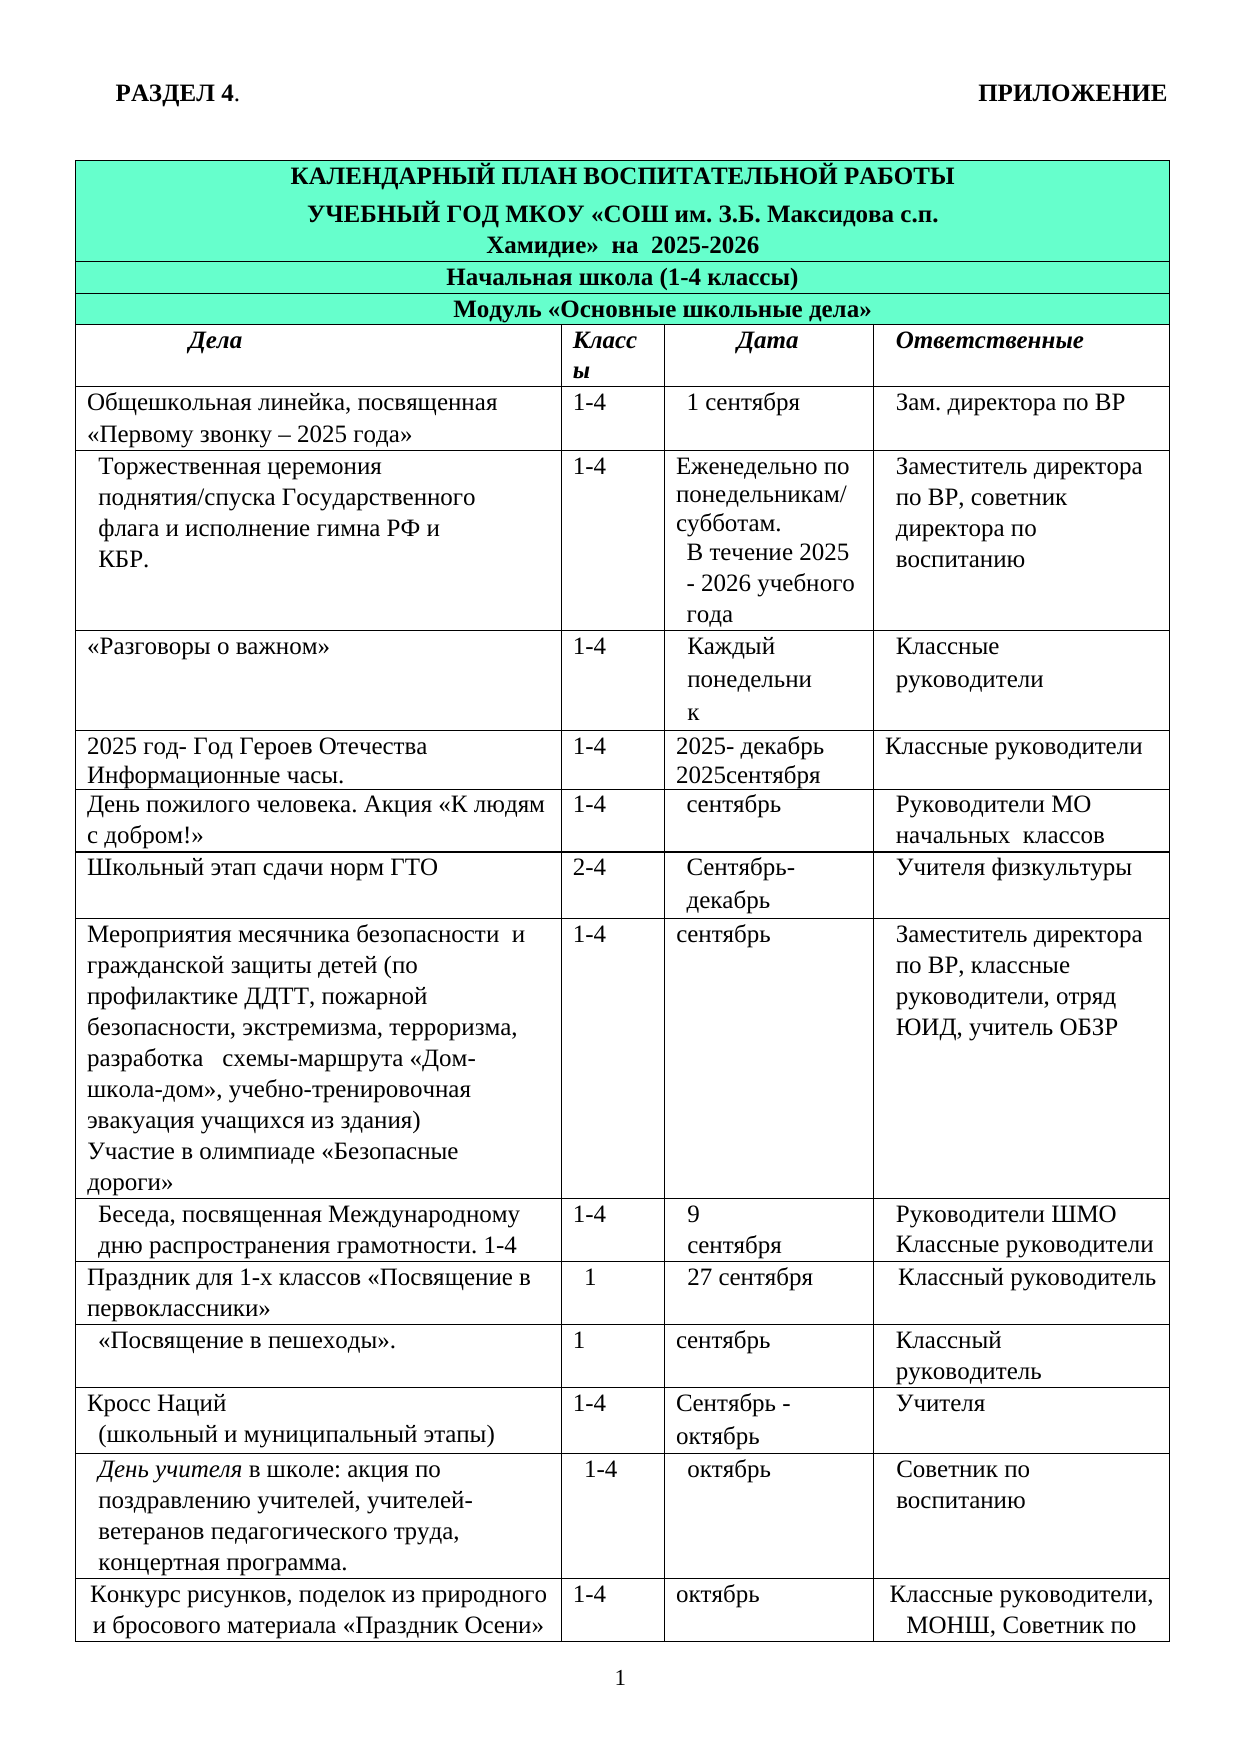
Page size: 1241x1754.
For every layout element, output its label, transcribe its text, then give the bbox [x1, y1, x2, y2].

table_cell Беседа, посвященная Международному дню распространения грамотности. 1-4 [76, 1199, 561, 1261]
table_cell Руководители МО начальных классов [874, 790, 1169, 851]
table_cell Классные руководители [874, 731, 1169, 788]
table_cell Классные руководители [874, 631, 1169, 730]
table_cell 1-4 [562, 1199, 664, 1261]
table_cell Классный руководитель [874, 1325, 1169, 1387]
table_cell сентябрь [665, 919, 873, 1198]
table_cell 9 сентября [665, 1199, 873, 1261]
table_cell Начальная школа (1-4 классы) [76, 262, 1169, 293]
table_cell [874, 1579, 1169, 1641]
table_cell Зам. директора по ВР [874, 387, 1169, 450]
table_cell День пожилого человека. Акция «К людям с добром!» [76, 790, 561, 851]
table_cell 27 сентября [665, 1262, 873, 1324]
table_cell 2025 год- Год Героев Отечества Информационные часы. [76, 731, 561, 788]
text РАЗДЕЛ 4. ПРИЛОЖЕНИЕ [86, 78, 1167, 107]
table_cell сентябрь [665, 1325, 873, 1387]
table_cell 1-4 [562, 731, 664, 788]
table_cell Заместитель директора по ВР, советник директора по воспитанию [874, 451, 1169, 630]
table_cell Руководители ШМО Классные руководители [874, 1199, 1169, 1261]
table_header КАЛЕНДАРНЫЙ ПЛАН ВОСПИТАТЕЛЬНОЙ РАБОТЫ УЧЕБНЫЙ ГОД МКОУ «СОШ им. З.Б. Максидова с.п. Хамидие» на 2025-2026 [76, 161, 1169, 261]
table_cell 1-4 [562, 631, 664, 730]
table_cell 1-4 [562, 790, 664, 851]
table_cell 1 [562, 1325, 664, 1387]
table_cell «Посвящение в пешеходы». [76, 1325, 561, 1387]
table_cell Модуль «Основные школьные дела» [76, 294, 1169, 324]
table_cell Праздник для 1-х классов «Посвящение в первоклассники» [76, 1262, 561, 1324]
table_cell 2-4 [562, 853, 664, 918]
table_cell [76, 1579, 561, 1641]
table_cell 1 сентября [665, 387, 873, 450]
table_cell Общешкольная линейка, посвященная «Первому звонку – 2025 года» [76, 387, 561, 450]
table_cell Школьный этап сдачи норм ГТО [76, 853, 561, 918]
table_cell октябрь [665, 1454, 873, 1578]
table_cell октябрь [665, 1579, 873, 1641]
table_cell Торжественная церемония поднятия/спуска Государственного флага и исполнение гимна РФ и КБР. [76, 451, 561, 630]
table_cell Классы [562, 325, 664, 386]
table_cell Классный руководитель [874, 1262, 1169, 1324]
table_cell Учителя [874, 1388, 1169, 1453]
table_cell 1-4 [562, 451, 664, 630]
table_cell Дата [665, 325, 873, 386]
table_cell Учителя физкультуры [874, 853, 1169, 918]
table_cell Сентябрь- декабрь [665, 853, 873, 918]
table_cell Ответственные [874, 325, 1169, 386]
table_cell 2025- декабрь 2025сентября [665, 731, 873, 788]
table_cell 1 [562, 1262, 664, 1324]
table_cell «Разговоры о важном» [76, 631, 561, 730]
table_cell Дела [76, 325, 561, 386]
table_cell Каждый понедельник [665, 631, 873, 730]
table_cell сентябрь [665, 790, 873, 851]
table_cell Советник по воспитанию [874, 1454, 1169, 1578]
table_cell День учителя в школе: акция по поздравлению учителей, учителей-ветеранов педагогического труда, концертная программа. [76, 1454, 561, 1578]
table_cell Кросс Наций (школьный и муниципальный этапы) [76, 1388, 561, 1453]
table_cell 1-4 [562, 1388, 664, 1453]
table_cell 1-4 [562, 1454, 664, 1578]
table_cell Мероприятия месячника безопасности и гражданской защиты детей (по профилактике ДДТТ, пожарной безопасности, экстремизма, терроризма, разработка схемы-маршрута «Дом-школа-дом», учебно-тренировочная эвакуация учащихся из здания) Участие в олимпиаде «Безопасные дороги» [76, 919, 561, 1198]
table_cell 1-4 [562, 919, 664, 1198]
table_cell Заместитель директора по ВР, классные руководители, отряд ЮИД, учитель ОБЗР [874, 919, 1169, 1198]
table_cell Еженедельно по понедельникам/ субботам. В течение 2025 - 2026 учебного года [665, 451, 873, 630]
table_cell 1-4 [562, 387, 664, 450]
table_cell 1-4 [562, 1579, 664, 1641]
table_cell Сентябрь - октябрь [665, 1388, 873, 1453]
